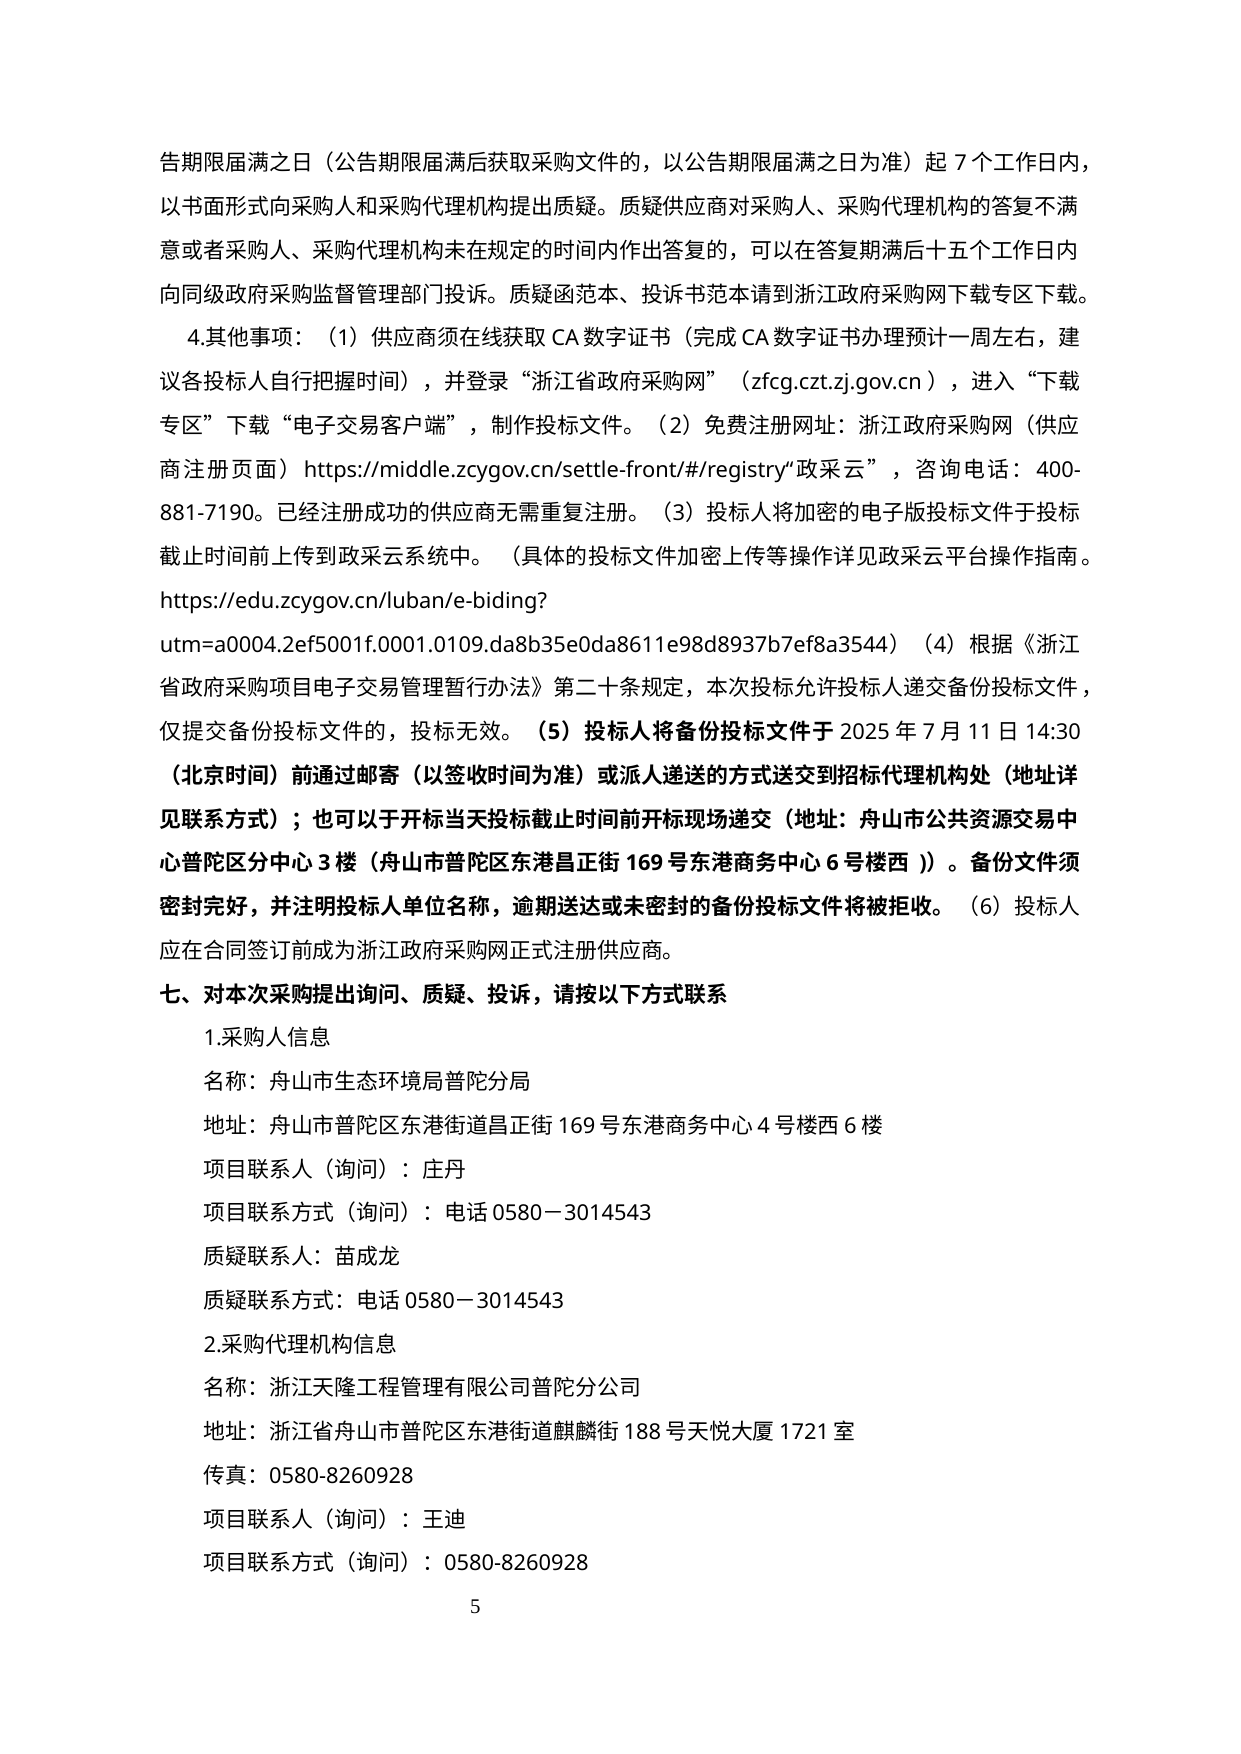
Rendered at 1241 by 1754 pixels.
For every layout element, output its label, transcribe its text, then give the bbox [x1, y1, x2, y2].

text 地址：浙江省舟山市普陀区东港街道麒麟街188号天悦大厦1721室 [159, 1404, 1081, 1448]
text 传真：0580-8260928 [159, 1448, 1081, 1492]
text 项目联系人（询问）：庄丹 [159, 1142, 1081, 1186]
text 1.采购人信息 [159, 1011, 1081, 1054]
text 4.其他事项：（1）供应商须在线获取CA数字证书（完成CA数字证书办理预计一周左右，建议各投标人自行把握时间），并登录“浙江省政府采购网”（zfcg.czt.zj.gov.cn ），进入“下载专区”下载“电子交易客户端”，制作投标文件。（2）免费注册网址：浙江政府采购网（供应商注册页面）https://middle.zcygov.cn/settle-front/#/registry“政采云”，咨询电话：400-881-7190。已经注册成功的供应商无需重复注册。（3）投标人将加密的电子版投标文件于投标截止时间前上传到政采云系统中。 （具体的投标文件加密上传等操作详见政采云平台操作指南。https://edu.zcygov.cn/luban/e-biding?utm=a0004.2ef5001f.0001.0109.da8b35e0da8611e98d8937b7ef8a3544）（4）根据《浙江省政府采购项目电子交易管理暂行办法》第二十条规定，本次投标允许投标人递交备份投标文件，仅提交备份投标文件的，投标无效。（5）投标人将备份投标文件于2025年7月11日14:30（北京时间）前通过邮寄（以签收时间为准）或派人递送的方式送交到招标代理机构处（地址详见联系方式）；也可以于开标当天投标截止时间前开标现场递交（地址：舟山市公共资源交易中心普陀区分中心3楼（舟山市普陀区东港昌正街169号东港商务中心6号楼西 )）。备份文件须密封完好，并注明投标人单位名称，逾期送达或未密封的备份投标文件将被拒收。（6）投标人应在合同签订前成为浙江政府采购网正式注册供应商。 [159, 311, 1081, 967]
subtitle 七、对本次采购提出询问、质疑、投诉，请按以下方式联系 [159, 967, 1081, 1011]
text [159, 136, 1081, 311]
text 项目联系人（询问）：王迪 [159, 1492, 1081, 1536]
text 质疑联系人：苗成龙 [159, 1229, 1081, 1273]
text 地址：舟山市普陀区东港街道昌正街169号东港商务中心4号楼西6楼 [159, 1098, 1081, 1142]
text 项目联系方式（询问）：0580-8260928 [159, 1536, 1081, 1579]
text 2.采购代理机构信息 [159, 1317, 1081, 1361]
text 质疑联系方式：电话0580－3014543 [159, 1273, 1081, 1317]
text 名称：浙江天隆工程管理有限公司普陀分公司 [159, 1361, 1081, 1404]
text 名称：舟山市生态环境局普陀分局 [159, 1054, 1081, 1098]
text 项目联系方式（询问）：电话0580－3014543 [159, 1186, 1081, 1229]
